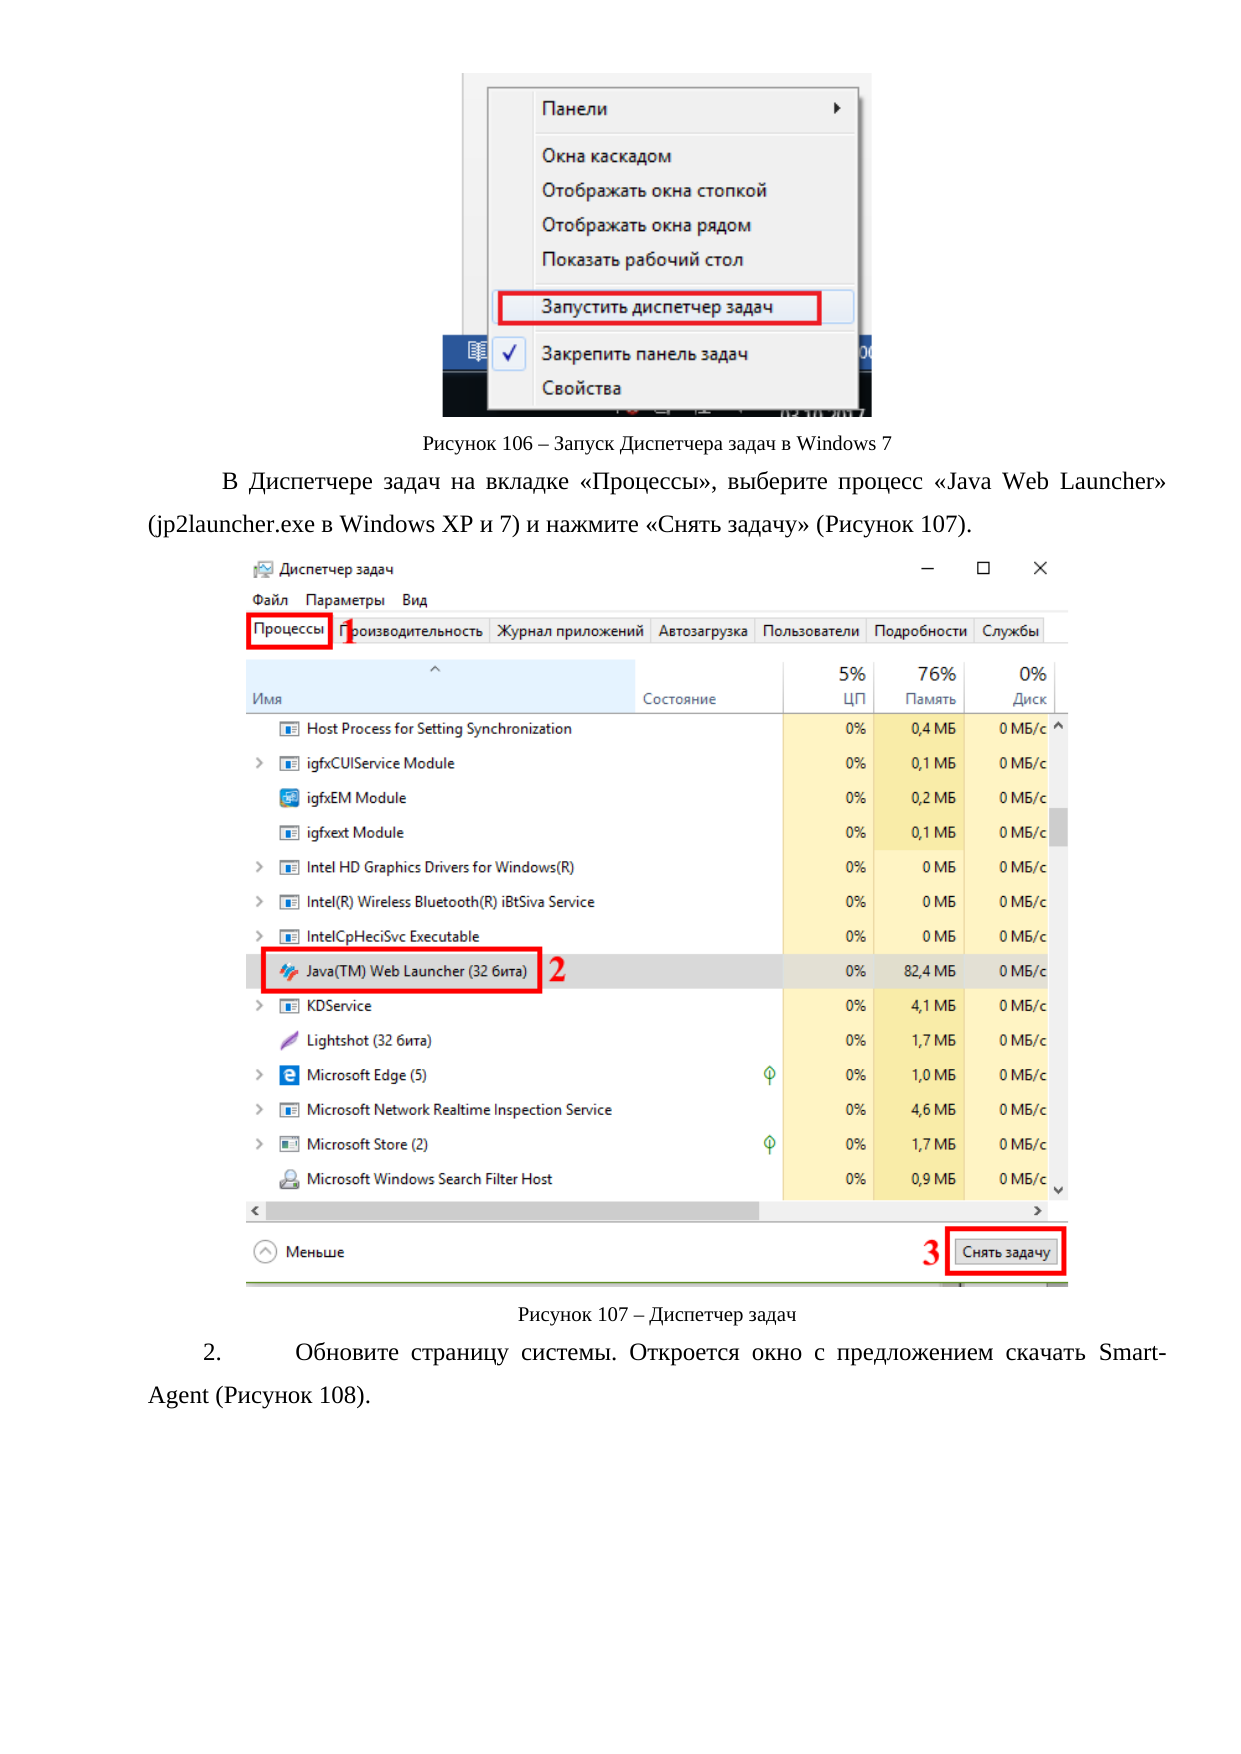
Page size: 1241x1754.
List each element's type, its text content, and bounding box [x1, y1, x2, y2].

picture [246, 552, 1069, 1287]
picture [442, 73, 872, 417]
text Рисунок 106 – Запуск Диспетчера задач в Windows 7 [148, 430, 1166, 454]
text Рисунок 107 – Диспетчер задач [148, 1301, 1166, 1326]
text В Диспетчере задач на вкладке «Процессы», выберите процесс «Java Web Launcher» (jp2launcher.exe в Windows XP и 7) и нажмите «Снять задачу» (Рисунок 107). [148, 466, 1166, 538]
list Обновите страницу системы. Откроется окно с предложением скачать Smart-Agent (Рисунок 108). [148, 1337, 1166, 1409]
